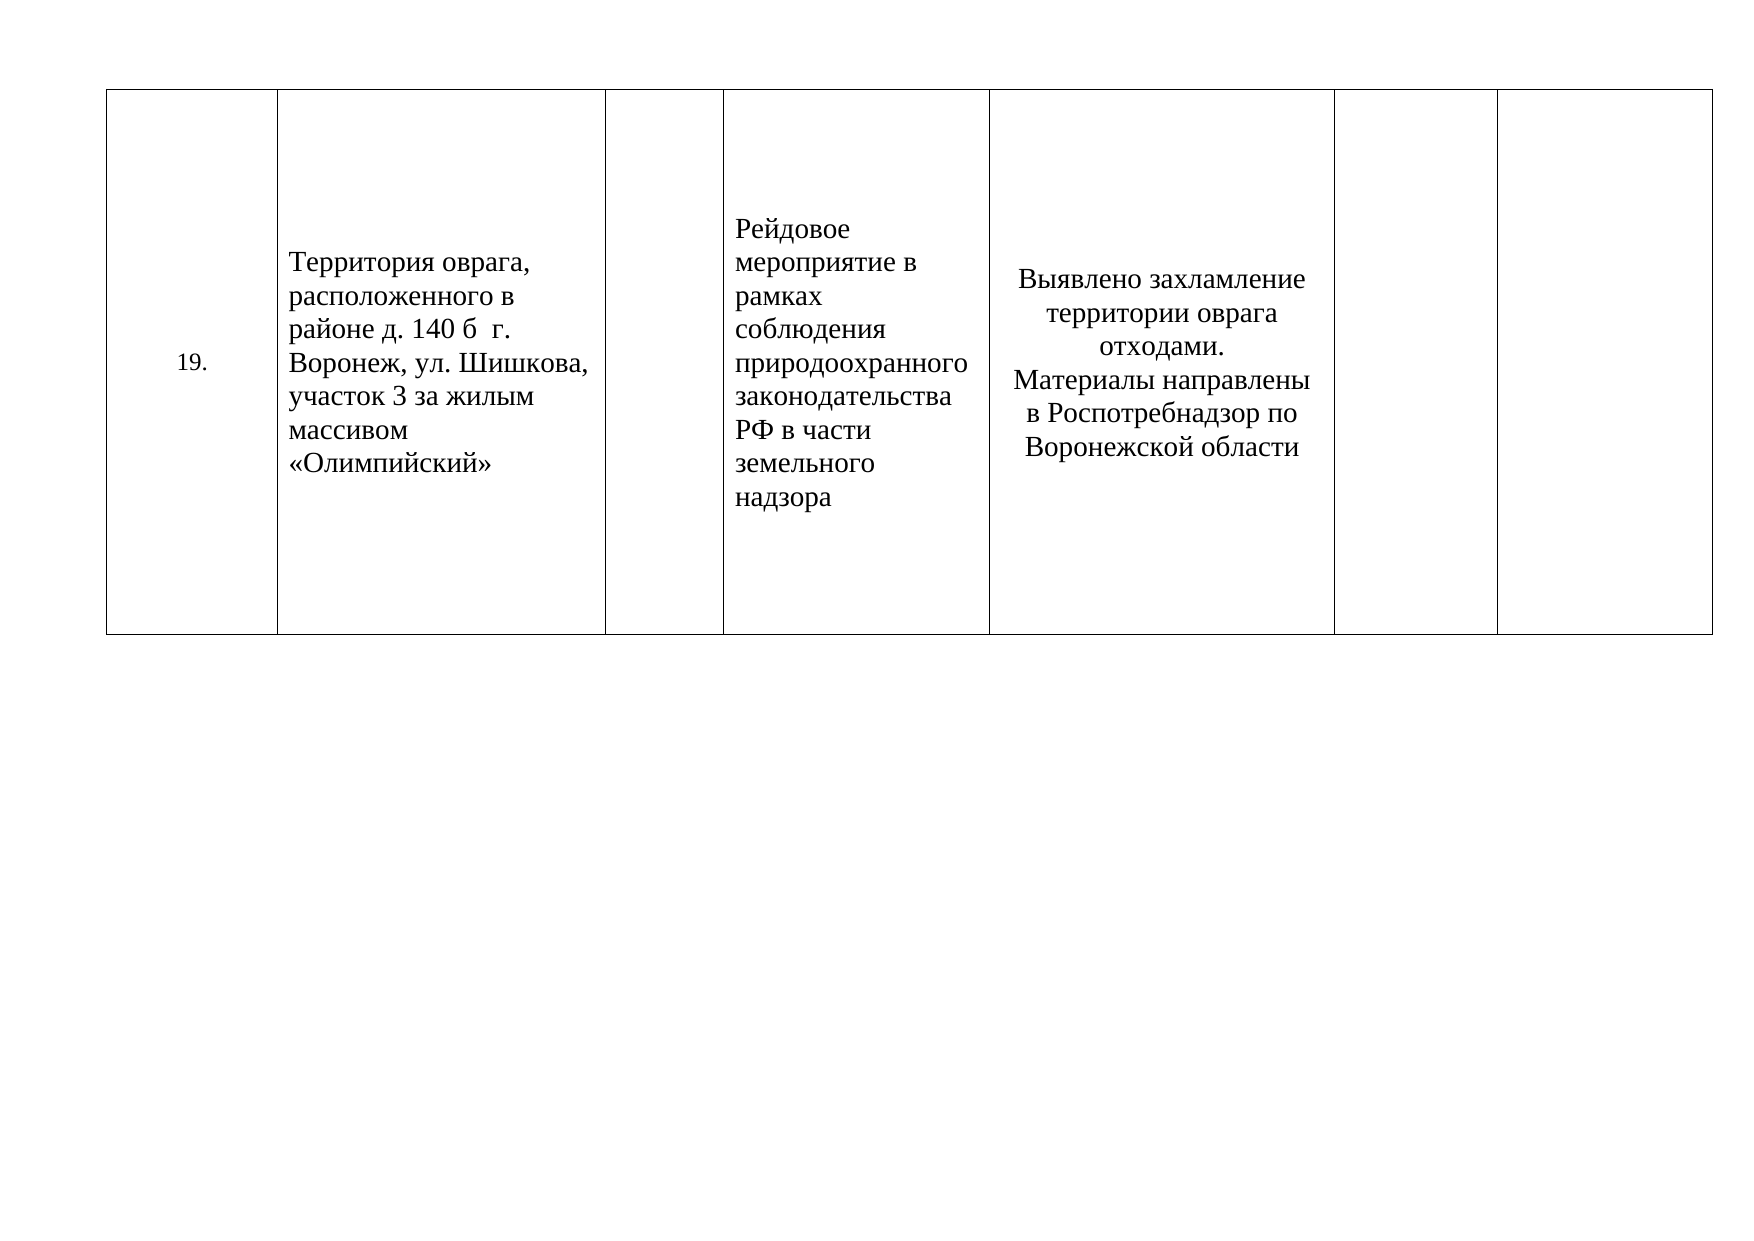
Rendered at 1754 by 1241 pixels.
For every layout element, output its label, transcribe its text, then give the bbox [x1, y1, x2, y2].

table_cell Территория оврага, расположенного в районе д. 140 б г. Воронеж, ул. Шишкова, участок 3 за жилым массивом «Олимпийский» [278, 90, 605, 634]
table_cell 19. [107, 90, 277, 634]
table_cell [606, 90, 723, 634]
table_cell Выявлено захламление территории оврага отходами. Материалы направлены в Роспотребнадзор по Воронежской области [990, 90, 1334, 634]
table_cell [1335, 90, 1497, 634]
table_cell [1498, 90, 1712, 634]
table_cell Рейдовое мероприятие в рамках соблюдения природоохранного законодательства РФ в части земельного надзора [724, 90, 989, 634]
